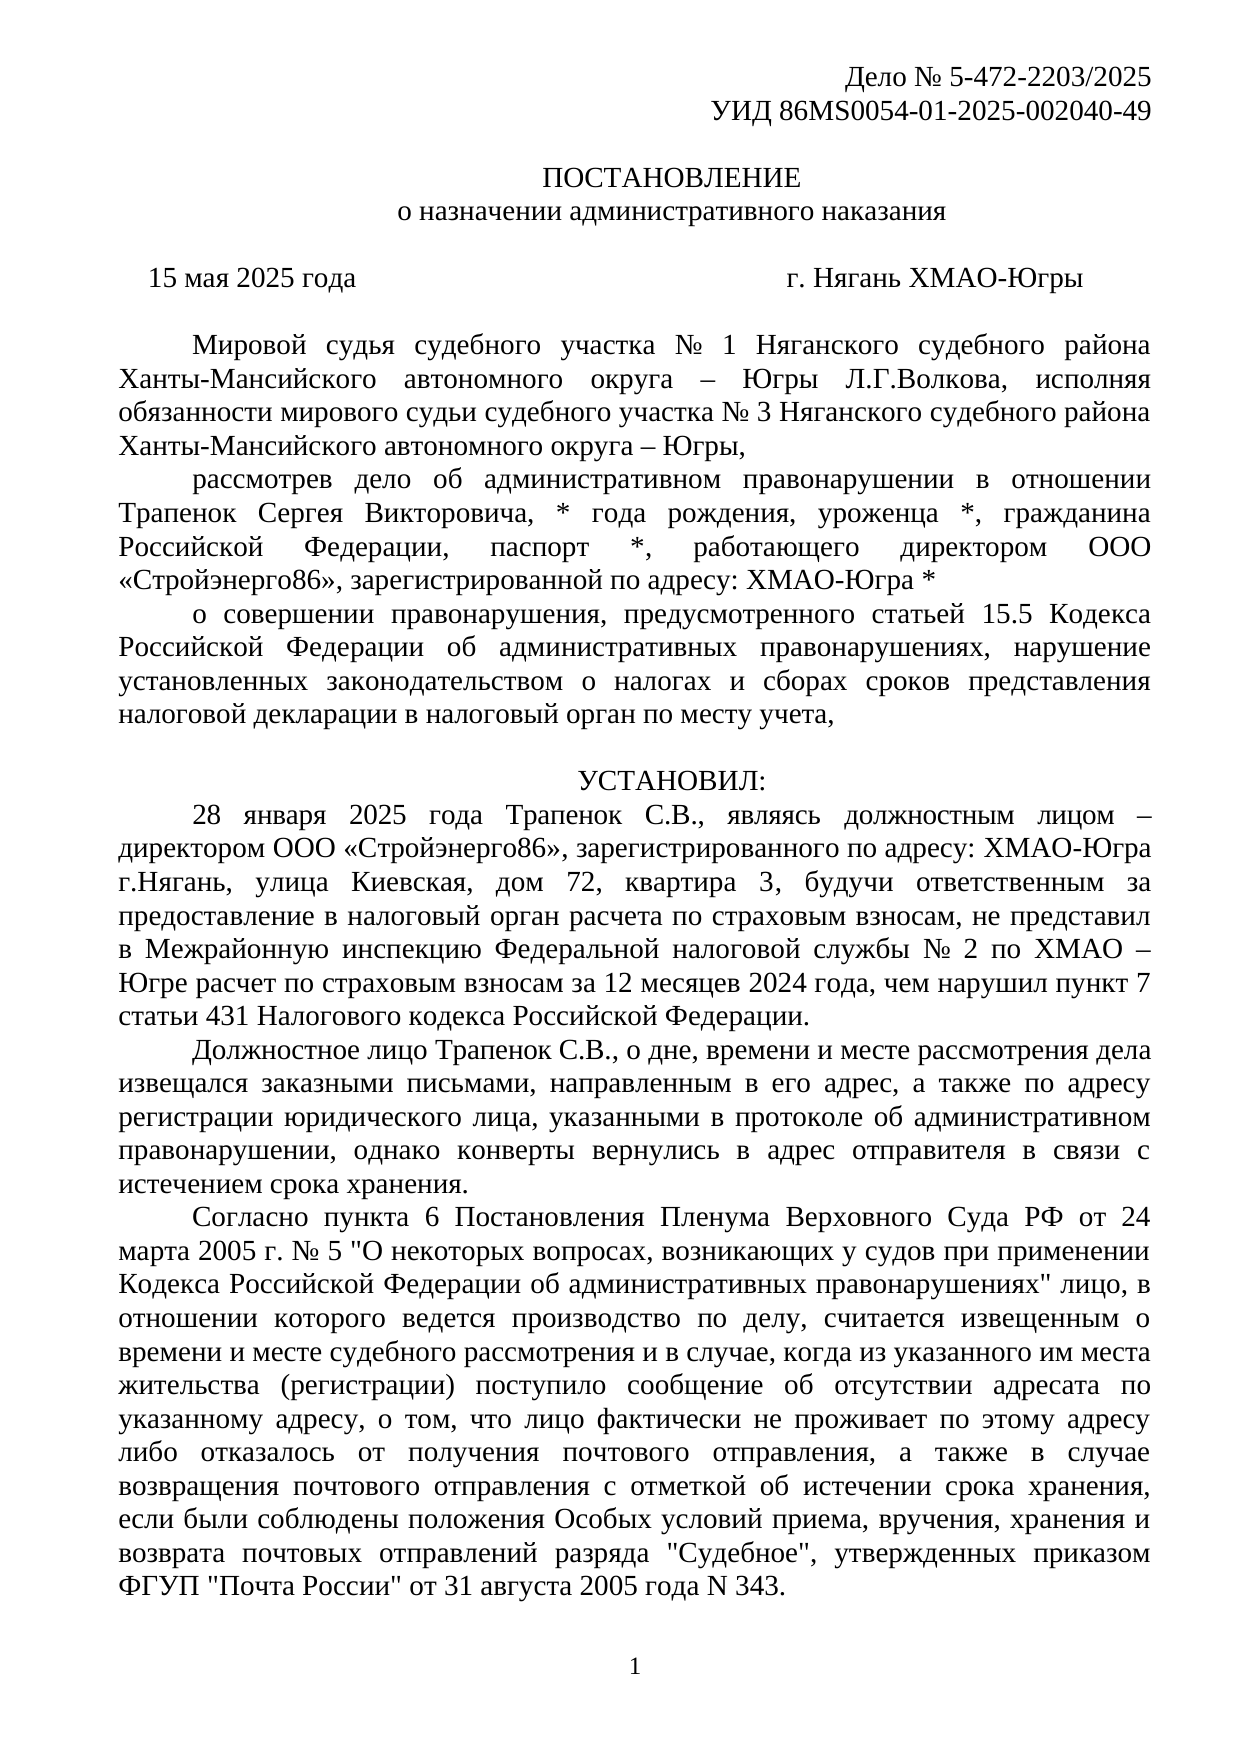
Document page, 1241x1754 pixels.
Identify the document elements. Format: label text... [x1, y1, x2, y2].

text 15 мая 2025 года г. Нягань ХМАО-Югры [118, 260, 1152, 294]
text о совершении правонарушения, предусмотренного статьей 15.5 Кодекса Российской Федерации об административных правонарушениях, нарушение установленных законодательством о налогах и сборах сроков представления налоговой декларации в налоговый орган по месту учета, [118, 596, 1152, 730]
text рассмотрев дело об административном правонарушении в отношении Трапенок Сергея Викторовича, * года рождения, уроженца *, гражданина Российской Федерации, паспорт *, работающего директором ООО «Стройэнерго86», зарегистрированной по адресу: ХМАО-Югра * [118, 462, 1152, 596]
text Должностное лицо Трапенок С.В., о дне, времени и месте рассмотрения дела извещался заказными письмами, направленным в его адрес, а также по адресу регистрации юридического лица, указанными в протоколе об административном правонарушении, однако конверты вернулись в адрес отправителя в связи с истечением срока хранения. [118, 1032, 1152, 1199]
text УИД 86MS0054-01-2025-002040-49 [118, 93, 1152, 126]
text Дело № 5-472-2203/2025 [118, 59, 1152, 93]
text Согласно пункта 6 Постановления Пленума Верховного Суда РФ от 24 марта 2005 г. № 5 "О некоторых вопросах, возникающих у судов при применении Кодекса Российской Федерации об административных правонарушениях" лицо, в отношении которого ведется производство по делу, считается извещенным о времени и месте судебного рассмотрения и в случае, когда из указанного им места жительства (регистрации) поступило сообщение об отсутствии адресата по указанному адресу, о том, что лицо фактически не проживает по этому адресу либо отказалось от получения почтового отправления, а также в случае возвращения почтового отправления с отметкой об истечении срока хранения, если были соблюдены положения Особых условий приема, вручения, хранения и возврата почтовых отправлений разряда "Судебное", утвержденных приказом ФГУП "Почта России" от 31 августа 2005 года N 343. [118, 1199, 1152, 1602]
text о назначении административного наказания [118, 193, 1152, 227]
text Мировой судья судебного участка № 1 Няганского судебного района Ханты-Мансийского автономного округа – Югры Л.Г.Волкова, исполняя обязанности мирового судьи судебного участка № 3 Няганского судебного района Ханты-Мансийского автономного округа – Югры, [118, 327, 1152, 462]
text УСТАНОВИЛ: [118, 763, 1152, 797]
text ПОСТАНОВЛЕНИЕ [118, 160, 1152, 193]
text 28 января 2025 года Трапенок С.В., являясь должностным лицом – директором ООО «Стройэнерго86», зарегистрированного по адресу: ХМАО-Югра г.Нягань, улица Киевская, дом 72, квартира 3, будучи ответственным за предоставление в налоговый орган расчета по страховым взносам, не представил в Межрайонную инспекцию Федеральной налоговой службы № 2 по ХМАО – Югре расчет по страховым взносам за 12 месяцев 2024 года, чем нарушил пункт 7 статьи 431 Налогового кодекса Российской Федерации. [118, 797, 1152, 1032]
